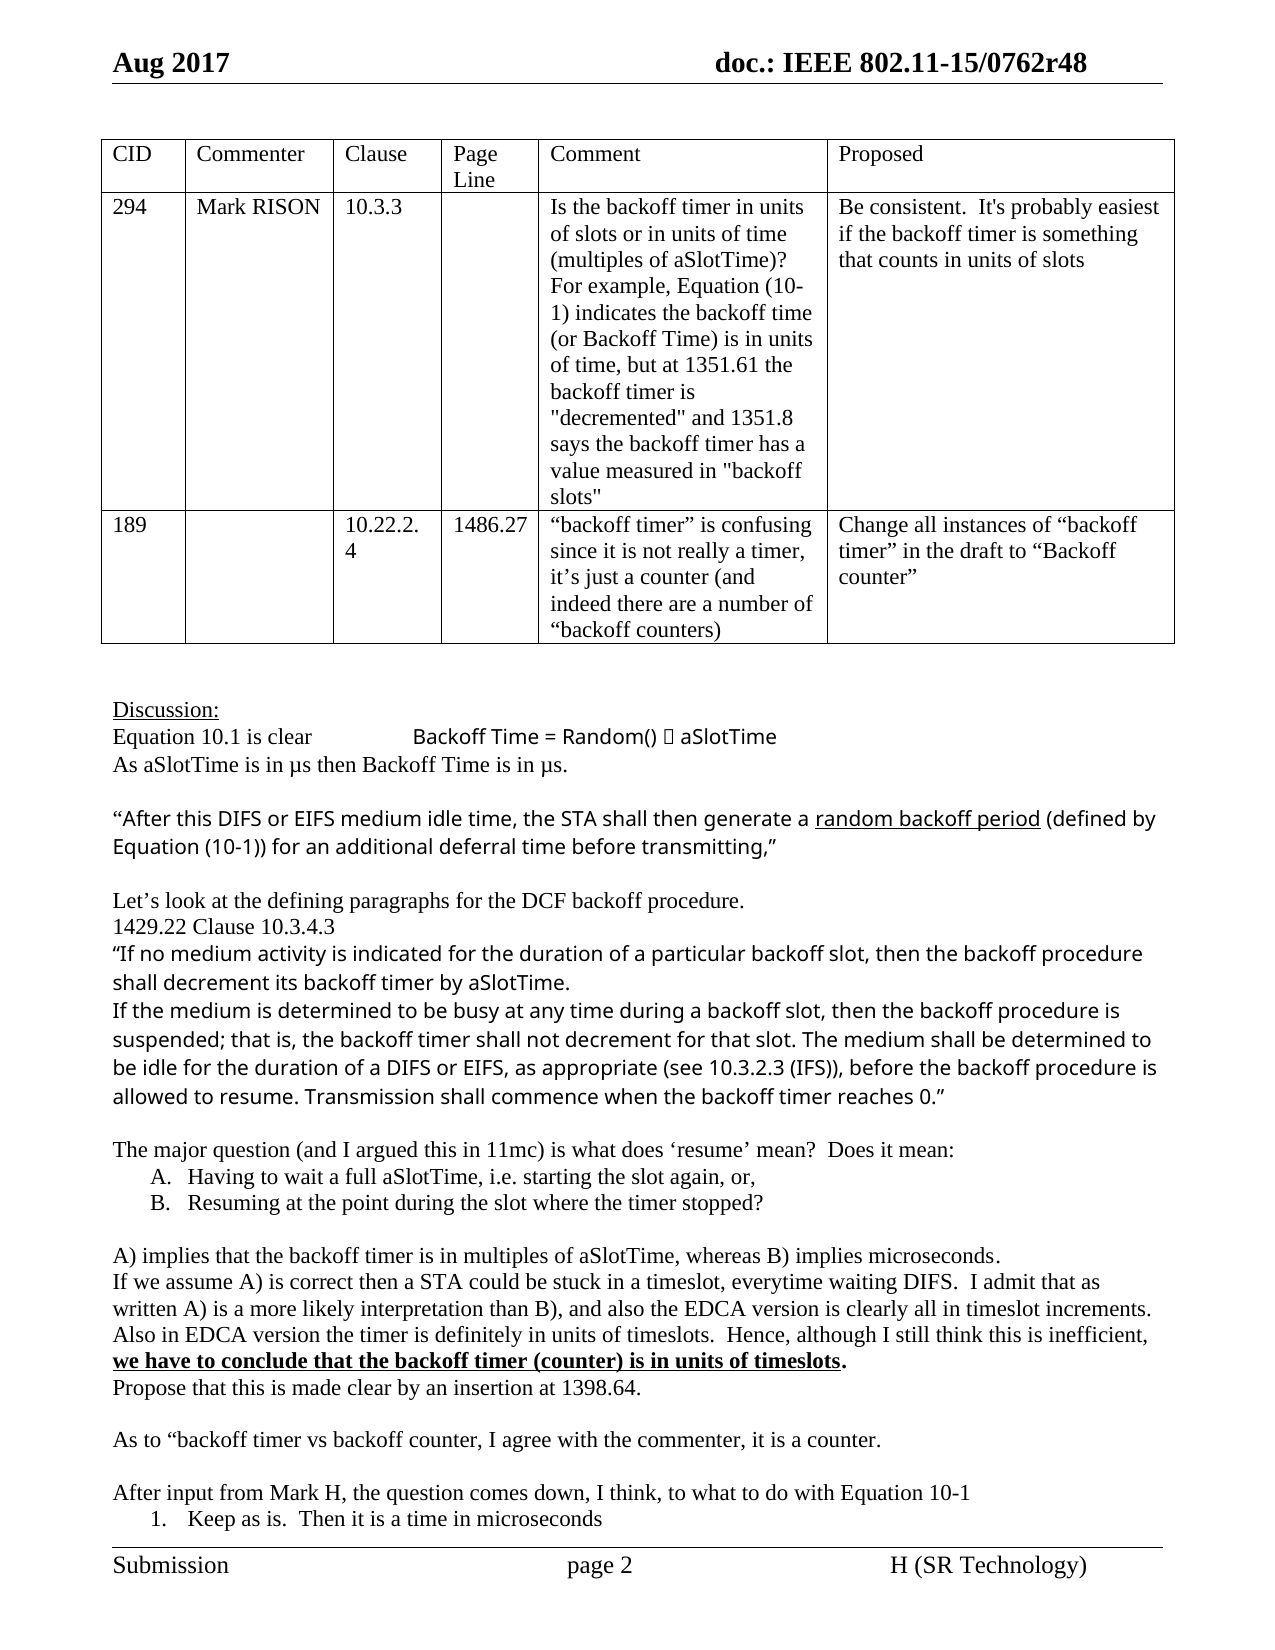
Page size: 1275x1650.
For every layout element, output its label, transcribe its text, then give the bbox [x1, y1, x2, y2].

table_cell [186, 511, 333, 642]
table_cell Mark RISON [186, 193, 333, 509]
text Propose that this is made clear by an insertion at 1398.64. [112, 1374, 1163, 1400]
text 1429.22 Clause 10.3.4.3 [112, 913, 1163, 939]
table_header Proposed [828, 140, 1174, 192]
table_header Comment [539, 140, 827, 192]
text If the medium is determined to be busy at any time during a backoff slot, then the backoff procedure is suspended; that is, the backoff timer shall not decrement for that slot. The medium shall be determined to be idle for the duration of a DIFS or EIFS, as appropriate (see 10.3.2.3 (IFS)), before the backoff procedure is allowed to resume. Transmission shall commence when the backoff timer reaches 0.” [112, 996, 1163, 1110]
table_cell 10.22.2.4 [334, 511, 441, 642]
text As aSlotTime is in µs then Backoff Time is in µs. [112, 751, 1163, 777]
table_cell 189 [102, 511, 185, 642]
table_header Page Line [442, 140, 538, 192]
table_cell Change all instances of “backoff timer” in the draft to “Backoff counter” [828, 511, 1174, 642]
table_cell 10.3.3 [334, 193, 441, 509]
text Let’s look at the defining paragraphs for the DCF backoff procedure. [112, 887, 1163, 913]
table_cell [442, 193, 538, 509]
list Having to wait a full aSlotTime, i.e. starting the slot again, or, [150, 1163, 1163, 1189]
text Discussion: [112, 696, 1163, 722]
text Equation 10.1 is clear Backoff Time = Random()  aSlotTime [112, 722, 1163, 751]
table_cell “backoff timer” is confusing since it is not really a timer, it’s just a counter (and indeed there are a number of “backoff counters) [539, 511, 827, 642]
list Resuming at the point during the slot where the timer stopped? [150, 1189, 1163, 1216]
table_header CID [102, 140, 185, 192]
list Keep as is. Then it is a time in microseconds [150, 1506, 1163, 1532]
text After input from Mark H, the question comes down, I think, to what to do with Equation 10-1 [112, 1479, 1163, 1506]
text A) implies that the backoff timer is in multiples of aSlotTime, whereas B) implies microseconds. [112, 1242, 1163, 1268]
text “If no medium activity is indicated for the duration of a particular backoff slot, then the backoff procedure shall decrement its backoff timer by aSlotTime. [112, 939, 1163, 996]
table_cell 294 [102, 193, 185, 509]
text If we assume A) is correct then a STA could be stuck in a timeslot, everytime waiting DIFS. I admit that as written A) is a more likely interpretation than B), and also the EDCA version is clearly all in timeslot increments. Also in EDCA version the timer is definitely in units of timeslots. Hence, although I still think this is inefficient, we have to conclude that the backoff timer (counter) is in units of timeslots. [112, 1268, 1163, 1374]
table_cell Is the backoff timer in units of slots or in units of time (multiples of aSlotTime)? For example, Equation (10-1) indicates the backoff time (or Backoff Time) is in units of time, but at 1351.61 the backoff timer is "decremented" and 1351.8 says the backoff timer has a value measured in "backoff slots" [539, 193, 827, 509]
text “After this DIFS or EIFS medium idle time, the STA shall then generate a random backoff period (defined by Equation (10-1)) for an additional deferral time before transmitting,” [112, 804, 1163, 861]
table_header Commenter [186, 140, 333, 192]
table_cell 1486.27 [442, 511, 538, 642]
table_header Clause [334, 140, 441, 192]
text As to “backoff timer vs backoff counter, I agree with the commenter, it is a counter. [112, 1426, 1163, 1453]
text The major question (and I argued this in 11mc) is what does ‘resume’ mean? Does it mean: [112, 1137, 1163, 1163]
table_cell Be consistent. It's probably easiest if the backoff timer is something that counts in units of slots [828, 193, 1174, 509]
